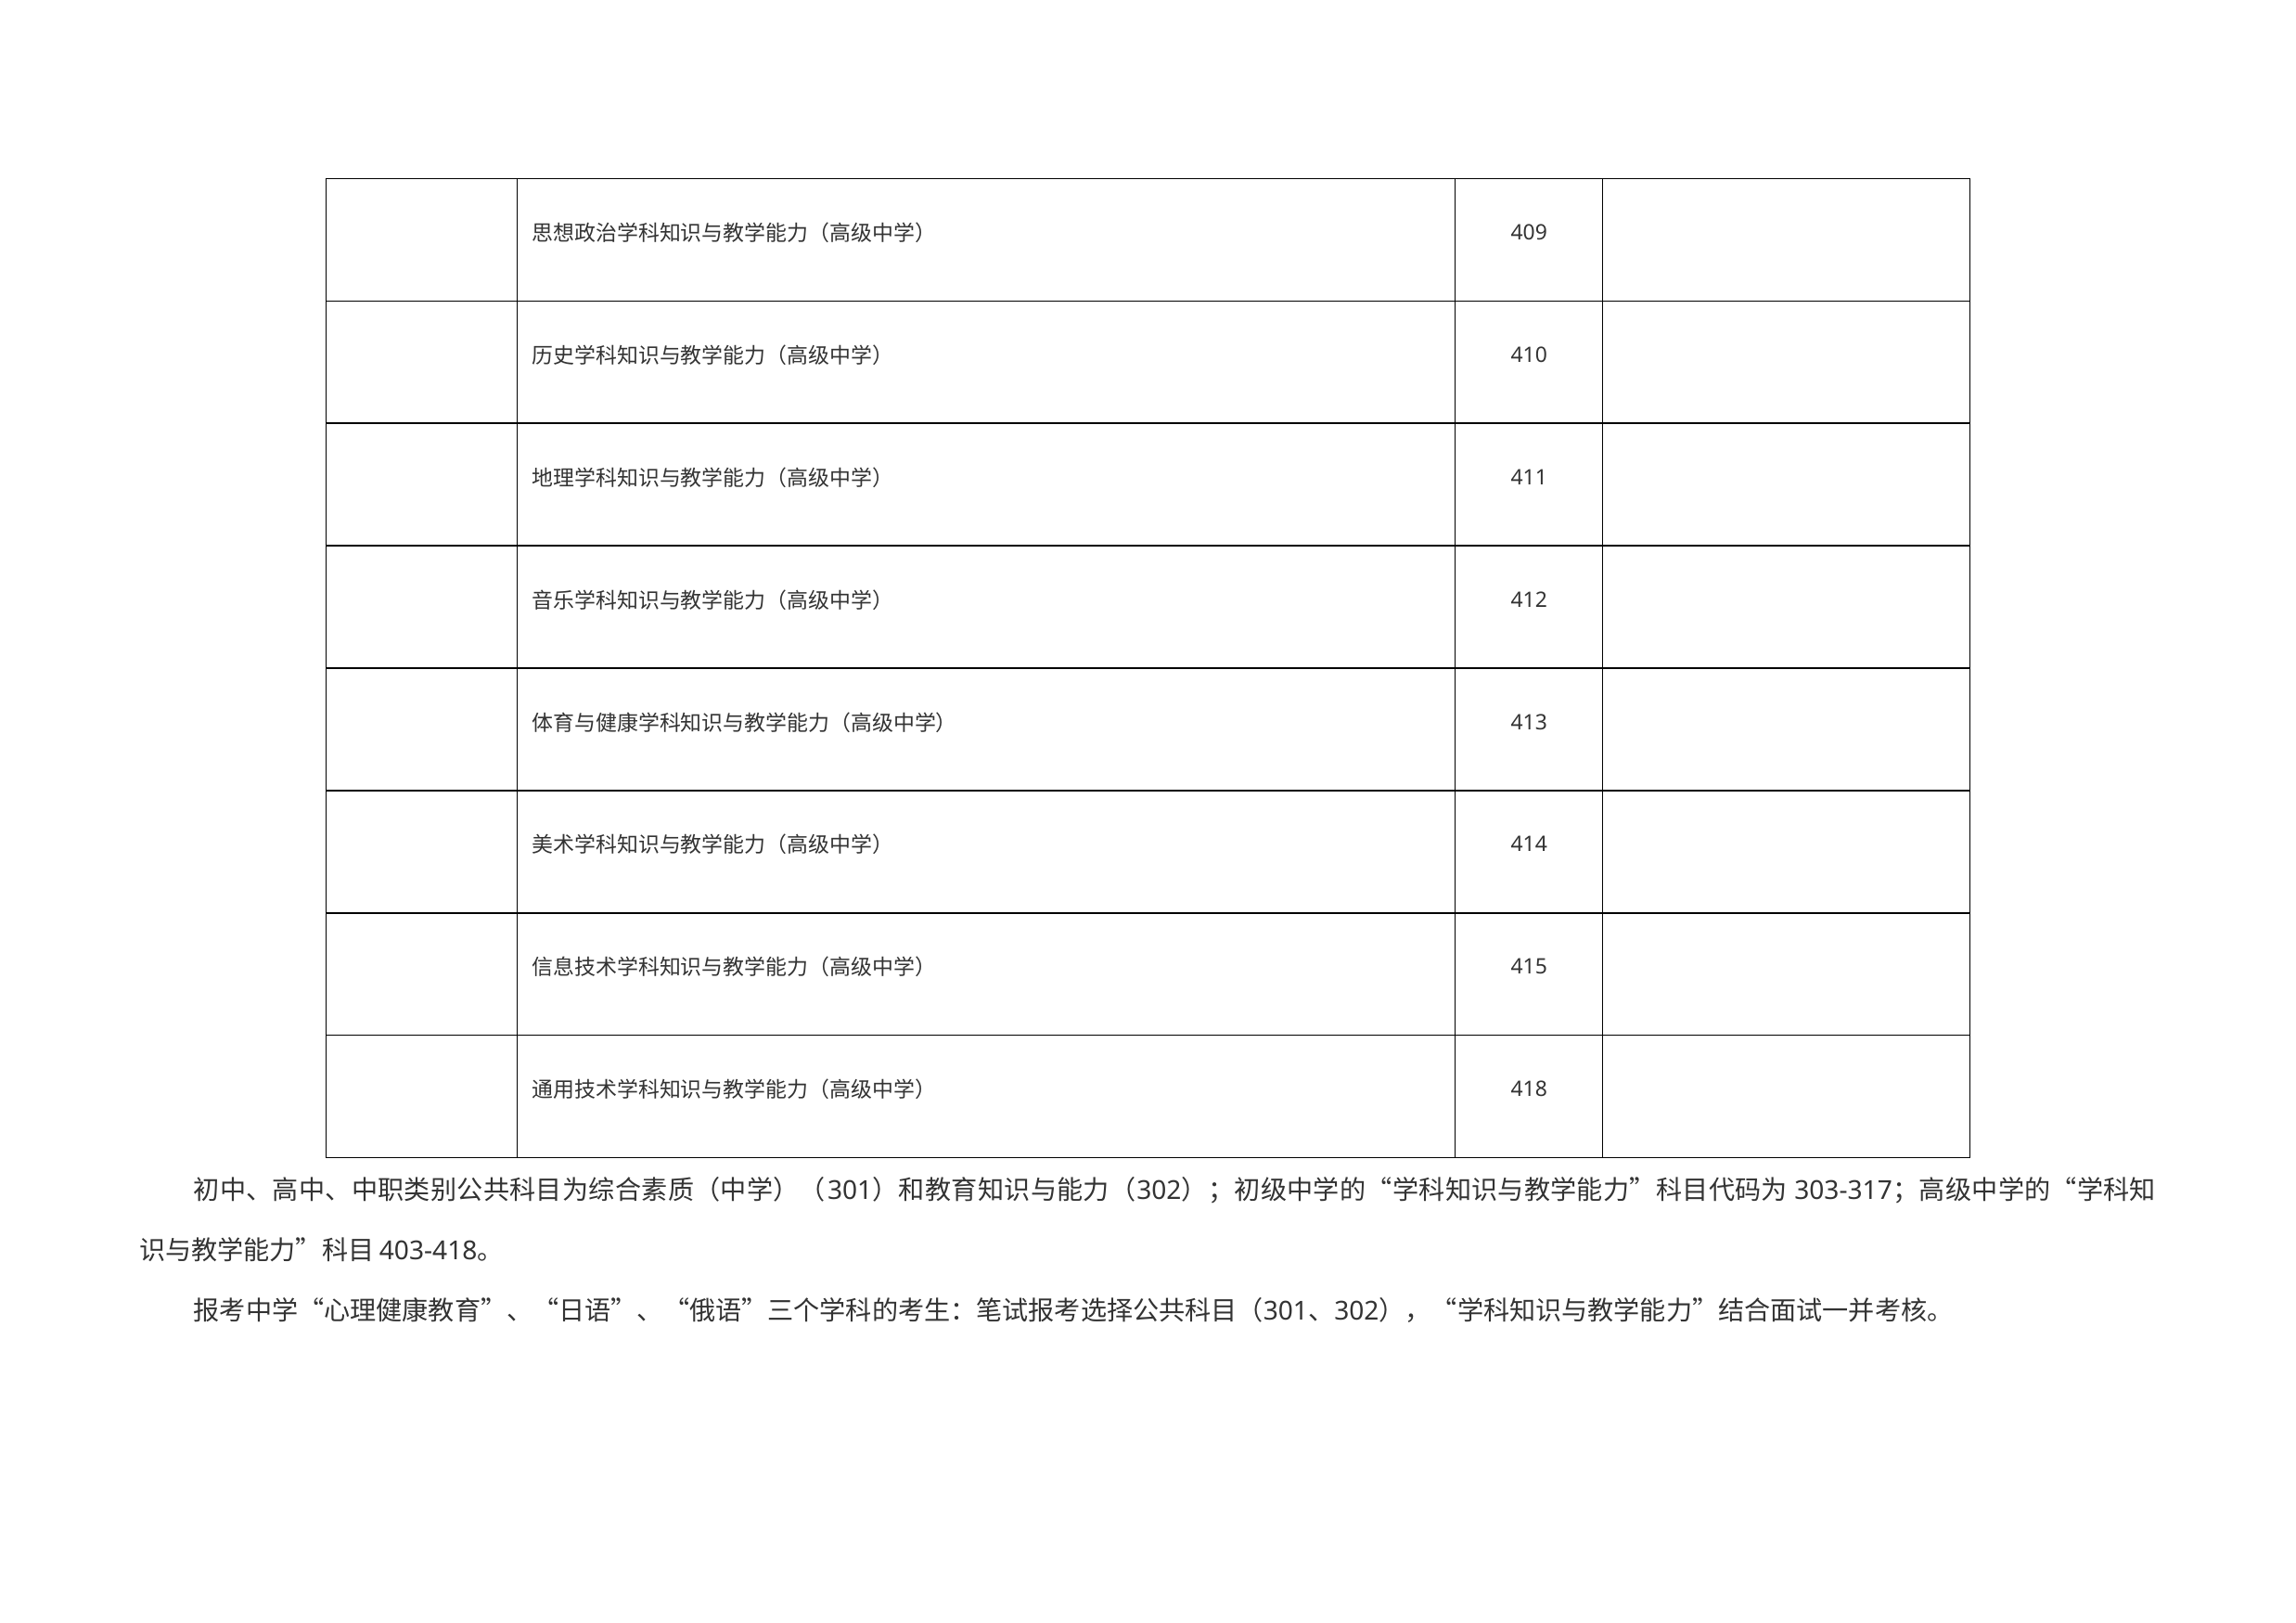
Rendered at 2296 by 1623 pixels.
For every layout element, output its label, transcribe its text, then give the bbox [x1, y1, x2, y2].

table_cell 415 [1456, 914, 1602, 1035]
table_cell [327, 547, 517, 667]
text 报考中学“心理健康教育”、“日语”、“俄语”三个学科的考生：笔试报考选择公共科目（301、302），“学科知识与教学能力”结合面试一并考核。 [139, 1279, 2157, 1339]
table_cell 410 [1456, 302, 1602, 422]
table_cell 体育与健康学科知识与教学能力（高级中学） [518, 669, 1455, 790]
text 初中、高中、中职类别公共科目为综合素质（中学）（301）和教育知识与能力（302）；初级中学的“学科知识与教学能力”科目代码为303-317；高级中学的“学科知识与教学能力”科目403-418。 [139, 1158, 2157, 1279]
table_cell [1603, 1036, 1969, 1157]
table_cell 通用技术学科知识与教学能力（高级中学） [518, 1036, 1455, 1157]
table_cell 历史学科知识与教学能力（高级中学） [518, 302, 1455, 422]
table_cell 思想政治学科知识与教学能力（高级中学） [518, 179, 1455, 300]
table_cell [327, 914, 517, 1035]
table_cell 418 [1456, 1036, 1602, 1157]
table_cell 412 [1456, 547, 1602, 667]
table_cell [1603, 547, 1969, 667]
table_cell [327, 1036, 517, 1157]
table_cell [327, 792, 517, 912]
table_cell 音乐学科知识与教学能力（高级中学） [518, 547, 1455, 667]
table_cell [1603, 302, 1969, 422]
table_cell [327, 179, 517, 300]
table_cell [1603, 669, 1969, 790]
table_cell 409 [1456, 179, 1602, 300]
table_cell [1603, 424, 1969, 545]
table_cell 413 [1456, 669, 1602, 790]
table_cell [1603, 179, 1969, 300]
table_cell [327, 669, 517, 790]
table_cell 411 [1456, 424, 1602, 545]
table_cell [327, 424, 517, 545]
table_cell 414 [1456, 792, 1602, 912]
table_cell 信息技术学科知识与教学能力（高级中学） [518, 914, 1455, 1035]
table_cell 美术学科知识与教学能力（高级中学） [518, 792, 1455, 912]
table_cell [1603, 914, 1969, 1035]
table_cell [327, 302, 517, 422]
table_cell [1603, 792, 1969, 912]
table_cell 地理学科知识与教学能力（高级中学） [518, 424, 1455, 545]
